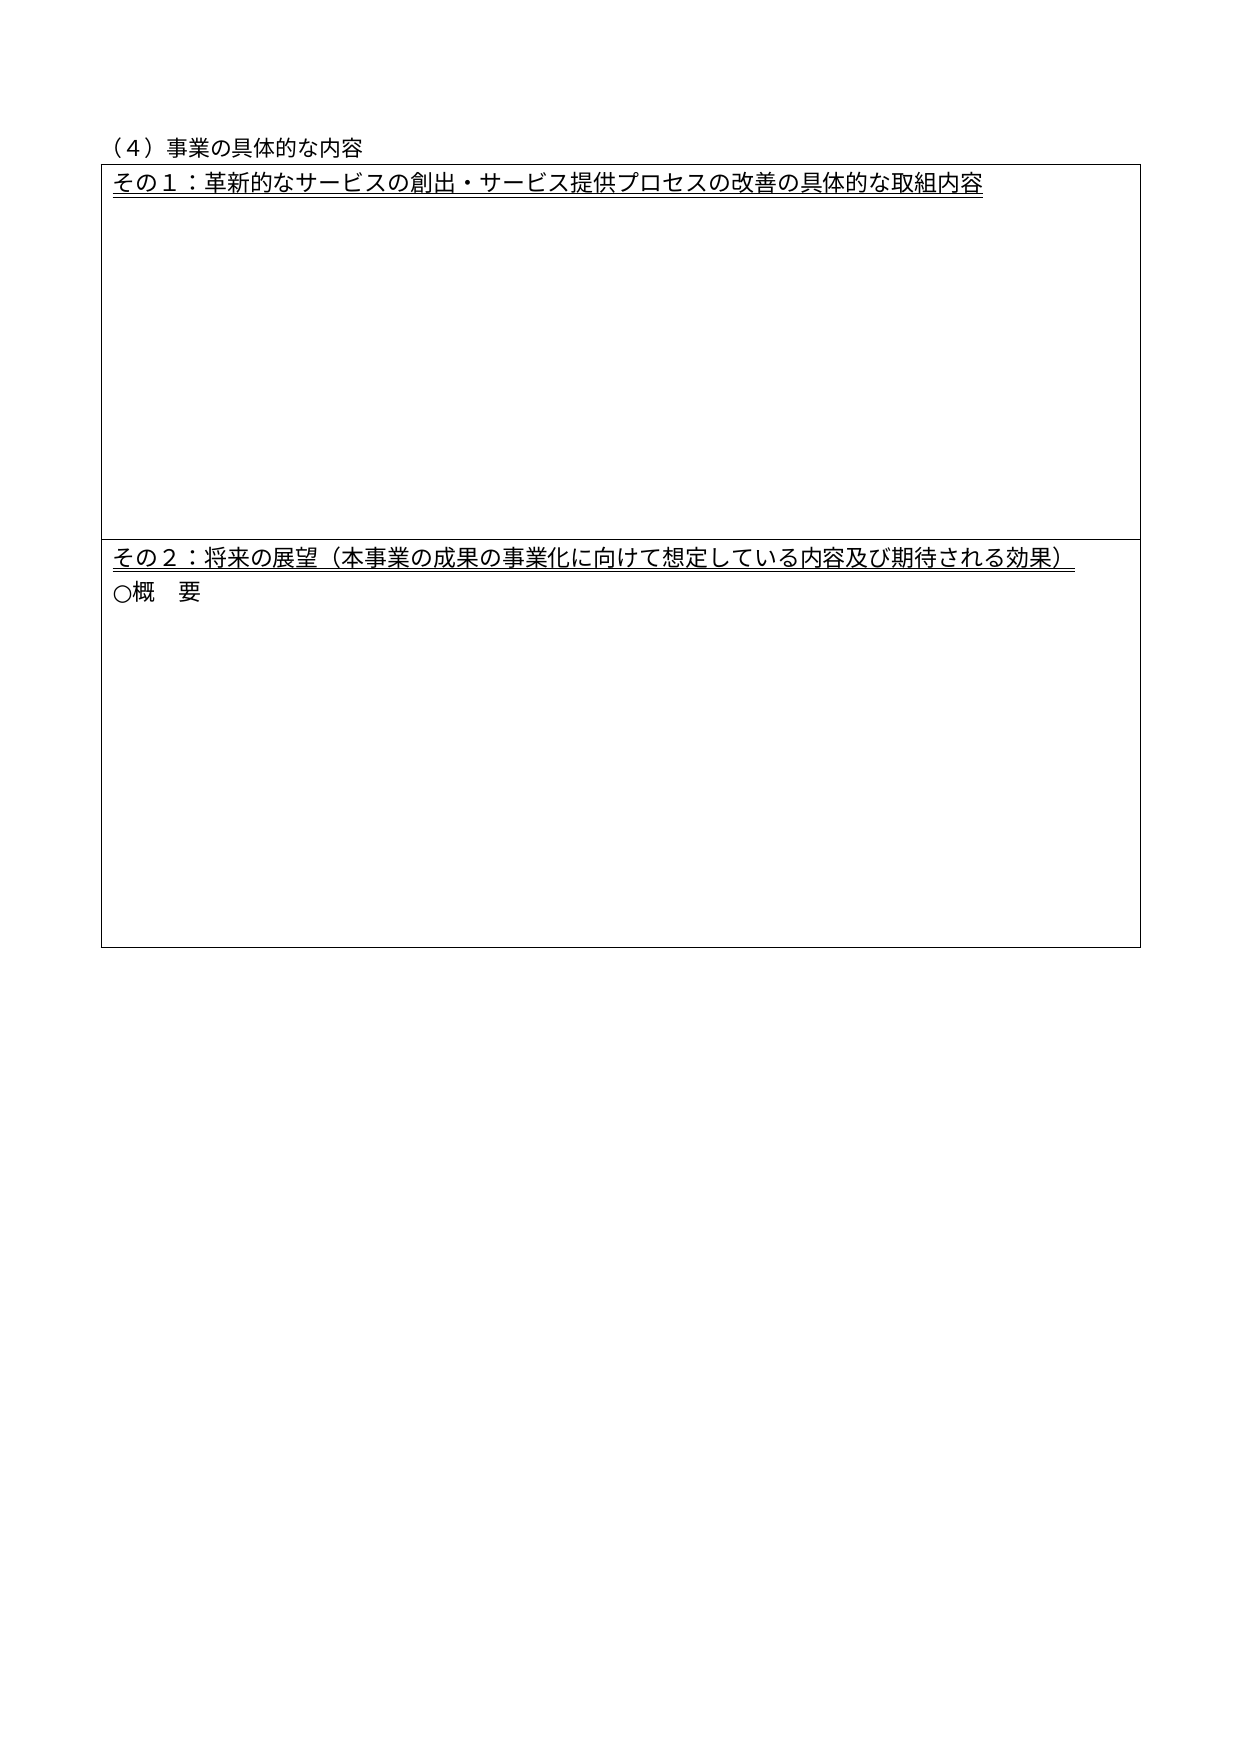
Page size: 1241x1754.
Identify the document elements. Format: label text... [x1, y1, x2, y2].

table_cell その２：将来の展望（本事業の成果の事業化に向けて想定している内容及び期待される効果） ○概 要 [102, 540, 1140, 947]
text （４）事業の具体的な内容 [100, 130, 1140, 164]
table_header その１：革新的なサービスの創出・サービス提供プロセスの改善の具体的な取組内容 [102, 165, 1140, 538]
